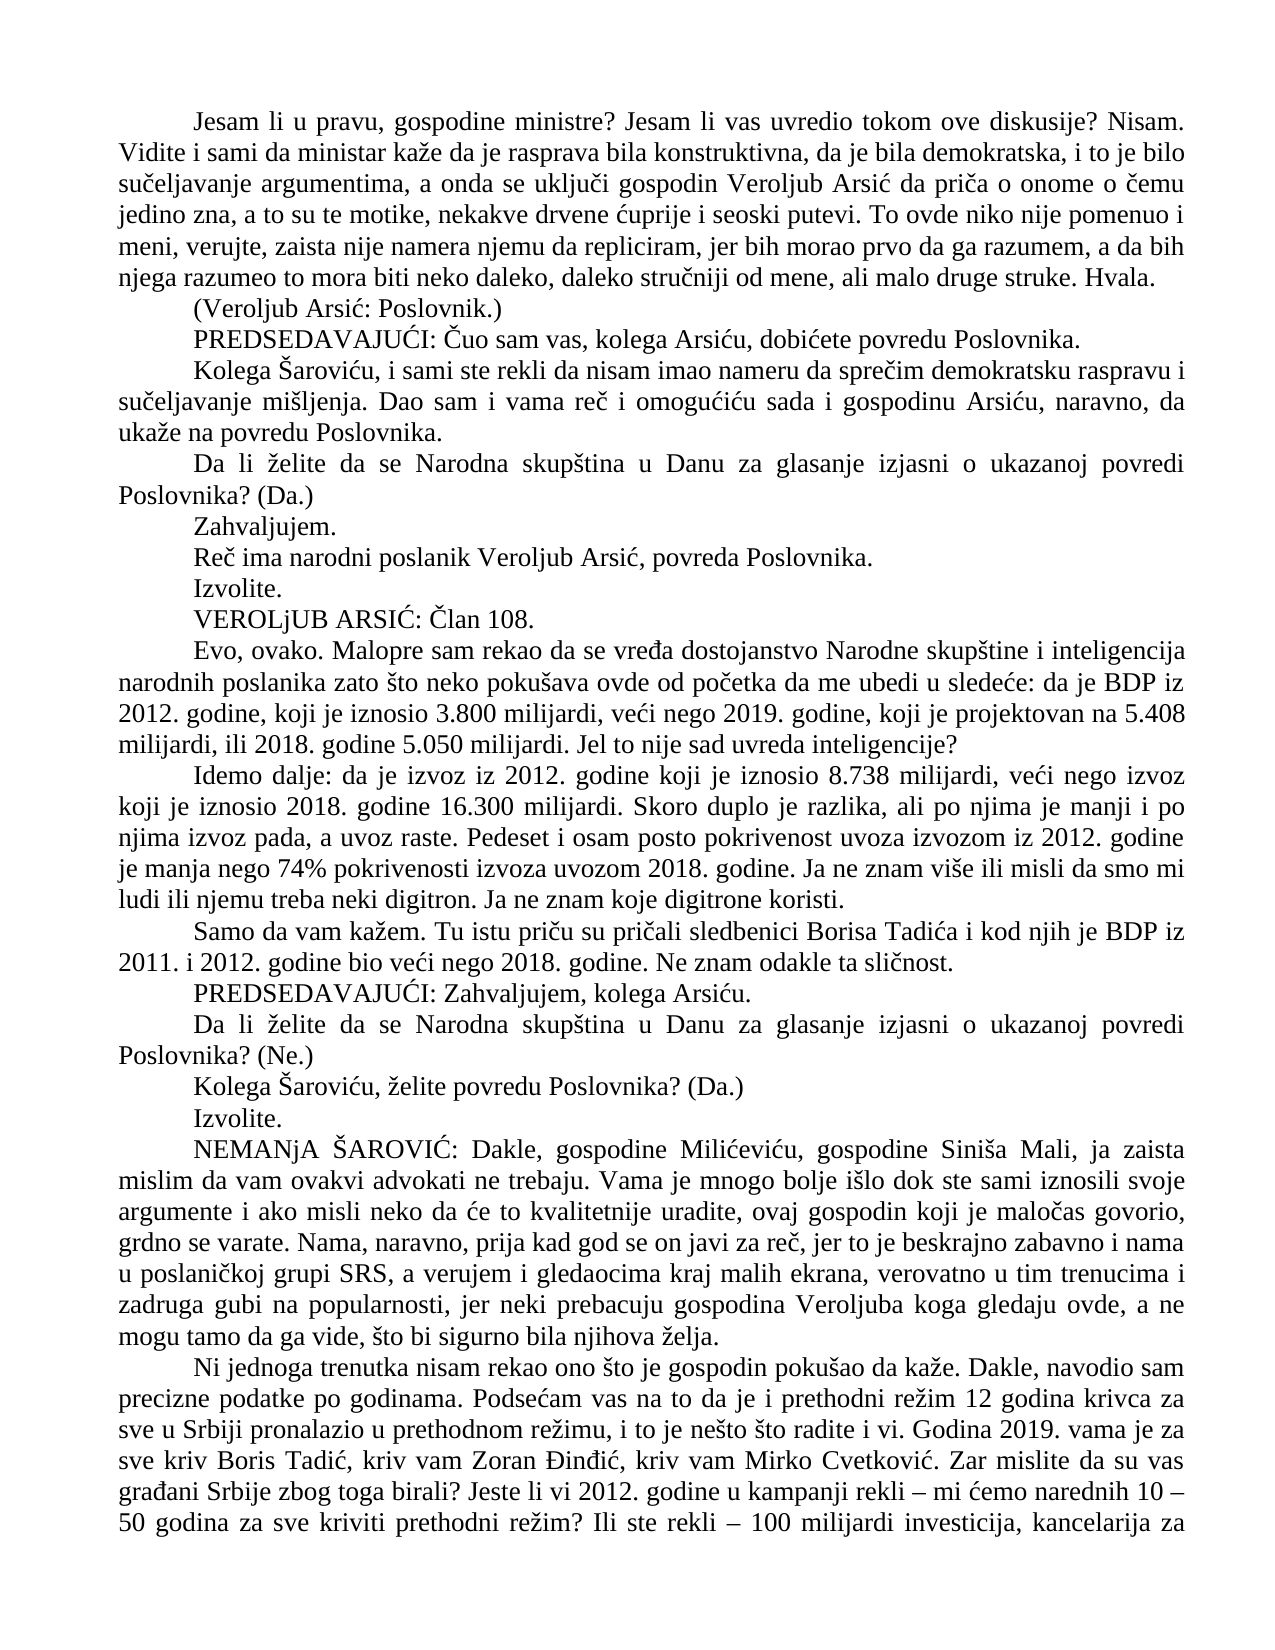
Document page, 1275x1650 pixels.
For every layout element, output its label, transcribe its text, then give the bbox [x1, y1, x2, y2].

text Idemo dalje: da je izvoz iz 2012. godine koji je iznosio 8.738 milijardi, veći nego izvoz koji je iznosio 2018. godine 16.300 milijardi. Skoro duplo je razlika, ali po njima je manji i po njima izvoz pada, a uvoz raste. Pedeset i osam posto pokrivenost uvoza izvozom iz 2012. godine je manja nego 74% pokrivenosti izvoza uvozom 2018. godine. Ja ne znam više ili misli da smo mi ludi ili njemu treba neki digitron. Ja ne znam koje digitrone koristi. [118, 759, 1186, 915]
text Kolega Šaroviću, i sami ste rekli da nisam imao nameru da sprečim demokratsku raspravu i sučeljavanje mišljenja. Dao sam i vama reč i omogućiću sada i gospodinu Arsiću, naravno, da ukaže na povredu Poslovnika. [118, 354, 1186, 448]
text Kolega Šaroviću, želite povredu Poslovnika? (Da.) [118, 1071, 1186, 1102]
text Izvolite. [118, 1102, 1186, 1133]
text PREDSEDAVAJUĆI: Zahvaljujem, kolega Arsiću. [118, 977, 1186, 1008]
text Reč ima narodni poslanik Veroljub Arsić, povreda Poslovnika. [118, 541, 1186, 572]
text Da li želite da se Narodna skupština u Danu za glasanje izjasni o ukazanoj povredi Poslovnika? (Ne.) [118, 1008, 1186, 1071]
text VEROLjUB ARSIĆ: Član 108. [118, 603, 1186, 634]
text Jesam li u pravu, gospodine ministre? Jesam li vas uvredio tokom ove diskusije? Nisam. Vidite i sami da ministar kaže da je rasprava bila konstruktivna, da je bila demokratska, i to je bilo sučeljavanje argumentima, a onda se uključi gospodin Veroljub Arsić da priča o onome o čemu jedino zna, a to su te motike, nekakve drvene ćuprije i seoski putevi. To ovde niko nije pomenuo i meni, verujte, zaista nije namera njemu da repliciram, jer bih morao prvo da ga razumem, a da bih njega razumeo to mora biti neko daleko, daleko stručniji od mene, ali malo druge struke. Hvala. [118, 105, 1186, 292]
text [118, 1351, 1186, 1538]
text PREDSEDAVAJUĆI: Čuo sam vas, kolega Arsiću, dobićete povredu Poslovnika. [118, 323, 1186, 354]
text Da li želite da se Narodna skupština u Danu za glasanje izjasni o ukazanoj povredi Poslovnika? (Da.) [118, 448, 1186, 510]
text Izvolite. [118, 572, 1186, 603]
text Evo, ovako. Malopre sam rekao da se vređa dostojanstvo Narodne skupštine i inteligencija narodnih poslanika zato što neko pokušava ovde od početka da me ubedi u sledeće: da je BDP iz 2012. godine, koji je iznosio 3.800 milijardi, veći nego 2019. godine, koji je projektovan na 5.408 milijardi, ili 2018. godine 5.050 milijardi. Jel to nije sad uvreda inteligencije? [118, 634, 1186, 759]
text (Veroljub Arsić: Poslovnik.) [118, 292, 1186, 323]
text Zahvaljujem. [118, 510, 1186, 541]
text Samo da vam kažem. Tu istu priču su pričali sledbenici Borisa Tadića i kod njih je BDP iz 2011. i 2012. godine bio veći nego 2018. godine. Ne znam odakle ta sličnost. [118, 915, 1186, 977]
text NEMANjA ŠAROVIĆ: Dakle, gospodine Milićeviću, gospodine Siniša Mali, ja zaista mislim da vam ovakvi advokati ne trebaju. Vama je mnogo bolje išlo dok ste sami iznosili svoje argumente i ako misli neko da će to kvalitetnije uradite, ovaj gospodin koji je maločas govorio, grdno se varate. Nama, naravno, prija kad god se on javi za reč, jer to je beskrajno zabavno i nama u poslaničkoj grupi SRS, a verujem i gledaocima kraj malih ekrana, verovatno u tim trenucima i zadruga gubi na popularnosti, jer neki prebacuju gospodina Veroljuba koga gledaju ovde, a ne mogu tamo da ga vide, što bi sigurno bila njihova želja. [118, 1133, 1186, 1351]
